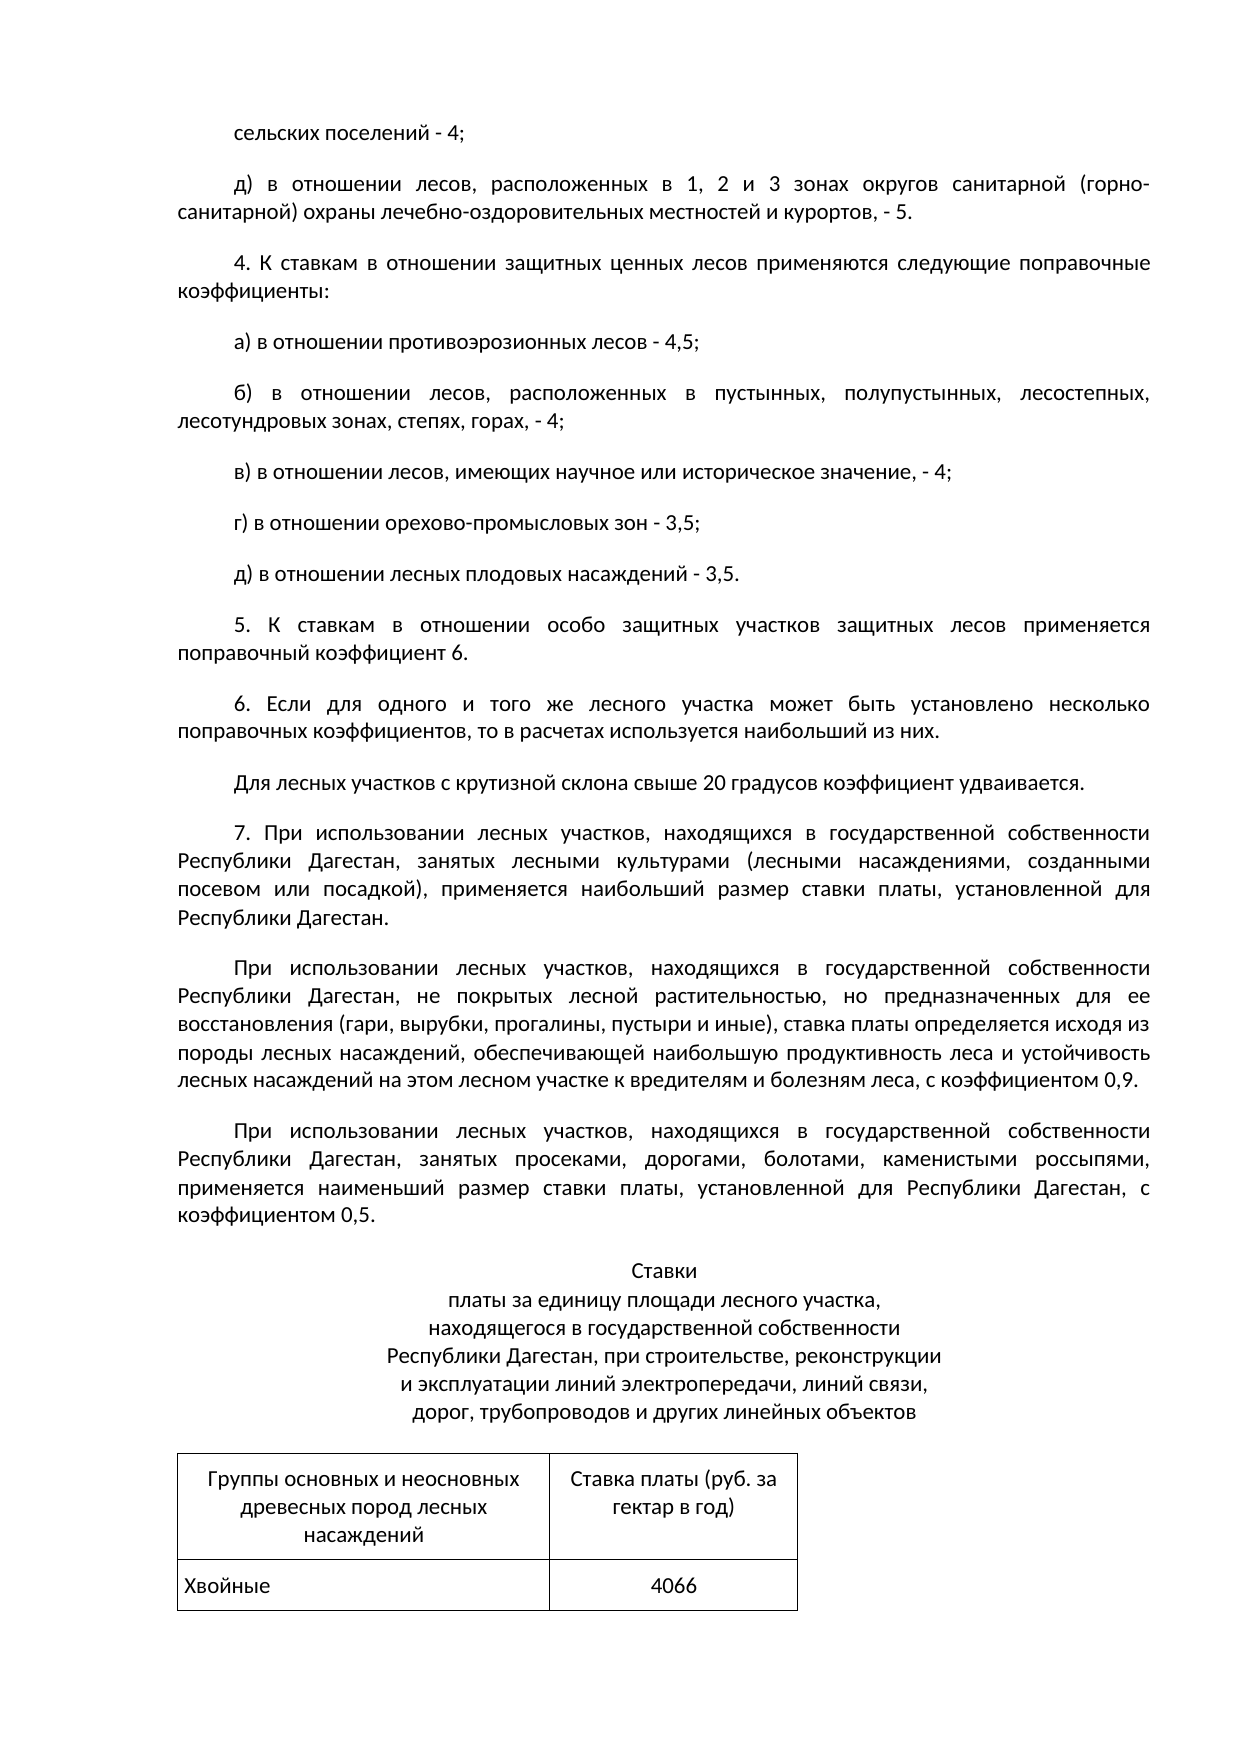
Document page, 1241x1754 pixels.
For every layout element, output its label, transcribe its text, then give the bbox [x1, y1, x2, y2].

text При использовании лесных участков, находящихся в государственной собственности Республики Дагестан, не покрытых лесной растительностью, но предназначенных для ее восстановления (гари, вырубки, прогалины, пустыри и иные), ставка платы определяется исходя из породы лесных насаждений, обеспечивающей наибольшую продуктивность леса и устойчивость лесных насаждений на этом лесном участке к вредителям и болезням леса, с коэффициентом 0,9. [177, 953, 1152, 1094]
text и эксплуатации линий электропередачи, линий связи, [177, 1369, 1152, 1397]
text г) в отношении орехово-промысловых зон - 3,5; [177, 508, 1152, 536]
text платы за единицу площади лесного участка, [177, 1285, 1152, 1313]
text 4. К ставкам в отношении защитных ценных лесов применяются следующие поправочные коэффициенты: [177, 248, 1152, 304]
text б) в отношении лесов, расположенных в пустынных, полупустынных, лесостепных, лесотундровых зонах, степях, горах, - 4; [177, 378, 1152, 434]
text Для лесных участков с крутизной склона свыше 20 градусов коэффициент удваивается. [177, 768, 1152, 796]
text а) в отношении противоэрозионных лесов - 4,5; [177, 327, 1152, 355]
text Республики Дагестан, при строительстве, реконструкции [177, 1341, 1152, 1369]
text д) в отношении лесов, расположенных в 1, 2 и 3 зонах округов санитарной (горно-санитарной) охраны лечебно-оздоровительных местностей и курортов, - 5. [177, 169, 1152, 225]
text 7. При использовании лесных участков, находящихся в государственной собственности Республики Дагестан, занятых лесными культурами (лесными насаждениями, созданными посевом или посадкой), применяется наибольший размер ставки платы, установленной для Республики Дагестан. [177, 818, 1152, 931]
text Ставки [177, 1257, 1152, 1285]
table_header Группы основных и неосновных древесных пород лесных насаждений [178, 1454, 549, 1559]
text сельских поселений - 4; [177, 118, 1152, 146]
text д) в отношении лесных плодовых насаждений - 3,5. [177, 559, 1152, 587]
text 6. Если для одного и того же лесного участка может быть установлено несколько поправочных коэффициентов, то в расчетах используется наибольший из них. [177, 689, 1152, 745]
text находящегося в государственной собственности [177, 1313, 1152, 1341]
text в) в отношении лесов, имеющих научное или историческое значение, - 4; [177, 457, 1152, 485]
table_cell Хвойные [178, 1560, 549, 1609]
text 5. К ставкам в отношении особо защитных участков защитных лесов применяется поправочный коэффициент 6. [177, 610, 1152, 666]
table_header Ставка платы (руб. за гектар в год) [550, 1454, 797, 1559]
table_cell 4066 [550, 1560, 797, 1609]
text При использовании лесных участков, находящихся в государственной собственности Республики Дагестан, занятых просеками, дорогами, болотами, каменистыми россыпями, применяется наименьший размер ставки платы, установленной для Республики Дагестан, с коэффициентом 0,5. [177, 1117, 1152, 1229]
text дорог, трубопроводов и других линейных объектов [177, 1397, 1152, 1425]
